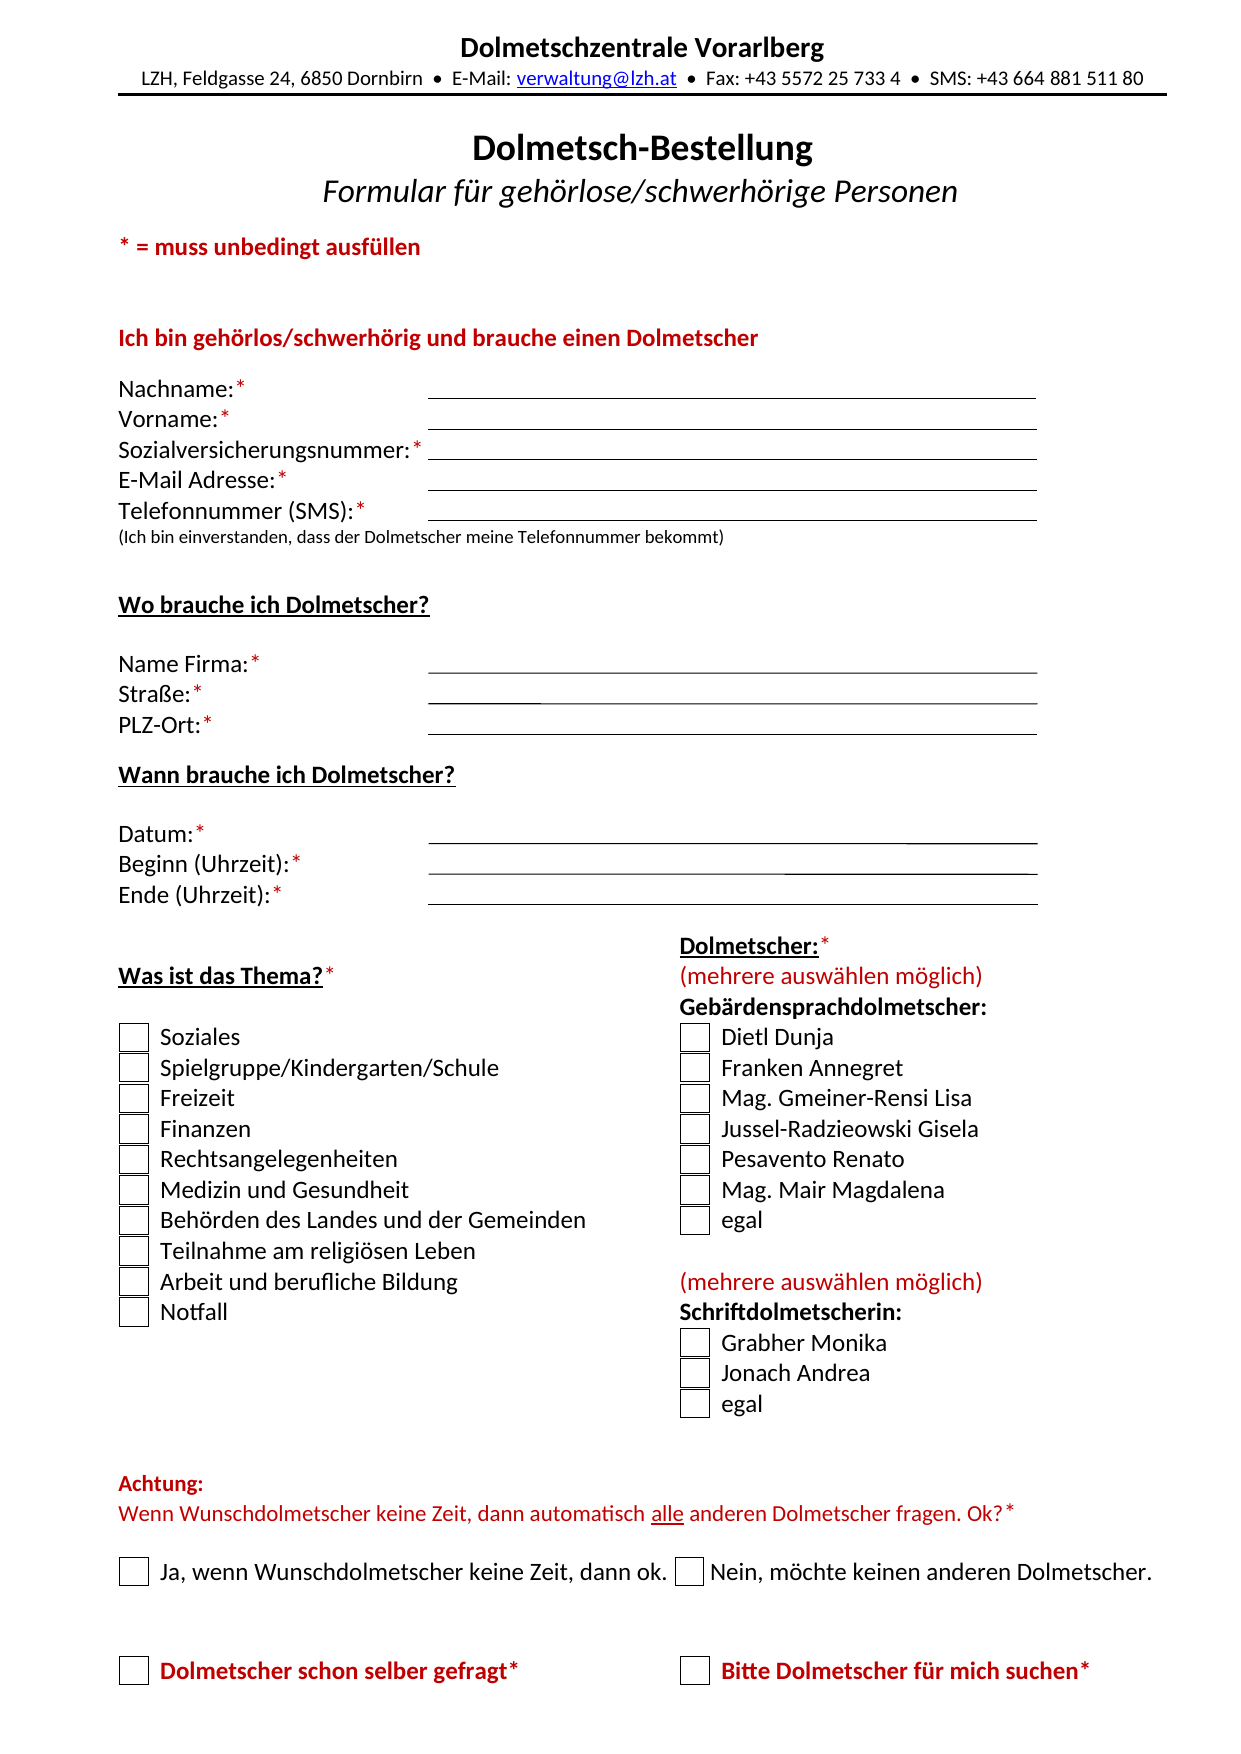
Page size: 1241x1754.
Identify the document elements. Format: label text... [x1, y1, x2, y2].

text Beginn (Uhrzeit):* [118, 849, 1167, 879]
text E-Mail Adresse:* [118, 464, 1167, 495]
text Dolmetscher:* [118, 930, 1167, 961]
text Wann brauche ich Dolmetscher? [118, 759, 1167, 818]
text Straße:* [118, 678, 1167, 709]
text Ich bin gehörlos/schwerhörig und brauche einen Dolmetscher [118, 322, 1167, 353]
text Sozialversicherungsnummer:* [118, 434, 1167, 464]
text Gebärdensprachdolmetscher: [118, 991, 1167, 1022]
text Name Firma:* [118, 648, 1167, 678]
text * = muss unbedingt ausfüllen [118, 231, 1167, 261]
text Arbeit und berufliche Bildung (mehrere auswählen möglich) [118, 1266, 1167, 1296]
text Ja, wenn Wunschdolmetscher keine Zeit, dann ok. Nein, möchte keinen anderen Dolmetscher. [118, 1556, 1167, 1586]
text Dolmetscher schon selber gefragt* Bitte Dolmetscher für mich suchen* [118, 1655, 1167, 1685]
text Datum:* [118, 818, 1167, 849]
text Spielgruppe/Kindergarten/Schule Franken Annegret [118, 1052, 1167, 1083]
text Freizeit Mag. Gmeiner-Rensi Lisa [118, 1083, 1167, 1113]
text Behörden des Landes und der Gemeinden egal [118, 1205, 1167, 1235]
text Soziales Dietl Dunja [118, 1022, 1167, 1052]
text Rechtsangelegenheiten Pesavento Renato [118, 1144, 1167, 1174]
text Vorname:* [118, 403, 1167, 434]
text PLZ-Ort:* [118, 709, 1167, 739]
text Wo brauche ich Dolmetscher? [118, 589, 1167, 648]
text Finanzen Jussel-Radzieowski Gisela [118, 1113, 1167, 1144]
text Achtung: Wenn Wunschdolmetscher keine Zeit, dann automatisch alle anderen Dolmetscher fragen. Ok?* [118, 1469, 1167, 1556]
text Telefonnummer (SMS):* (Ich bin einverstanden, dass der Dolmetscher meine Telefonnummer bekommt) [118, 495, 1167, 548]
text Was ist das Thema?* (mehrere auswählen möglich) [118, 961, 1167, 991]
text Grabher Monika [118, 1327, 1167, 1357]
text Notfall Schriftdolmetscherin: [118, 1296, 1167, 1327]
text Nachname:* [118, 373, 1167, 403]
text Teilnahme am religiösen Leben [118, 1235, 1167, 1266]
text Dolmetsch-Bestellung Formular für gehörlose/schwerhörige Personen [118, 124, 1167, 210]
text egal [118, 1388, 1167, 1418]
text Medizin und Gesundheit Mag. Mair Magdalena [118, 1174, 1167, 1205]
text Ende (Uhrzeit):* [118, 879, 1167, 910]
text Jonach Andrea [118, 1357, 1167, 1388]
